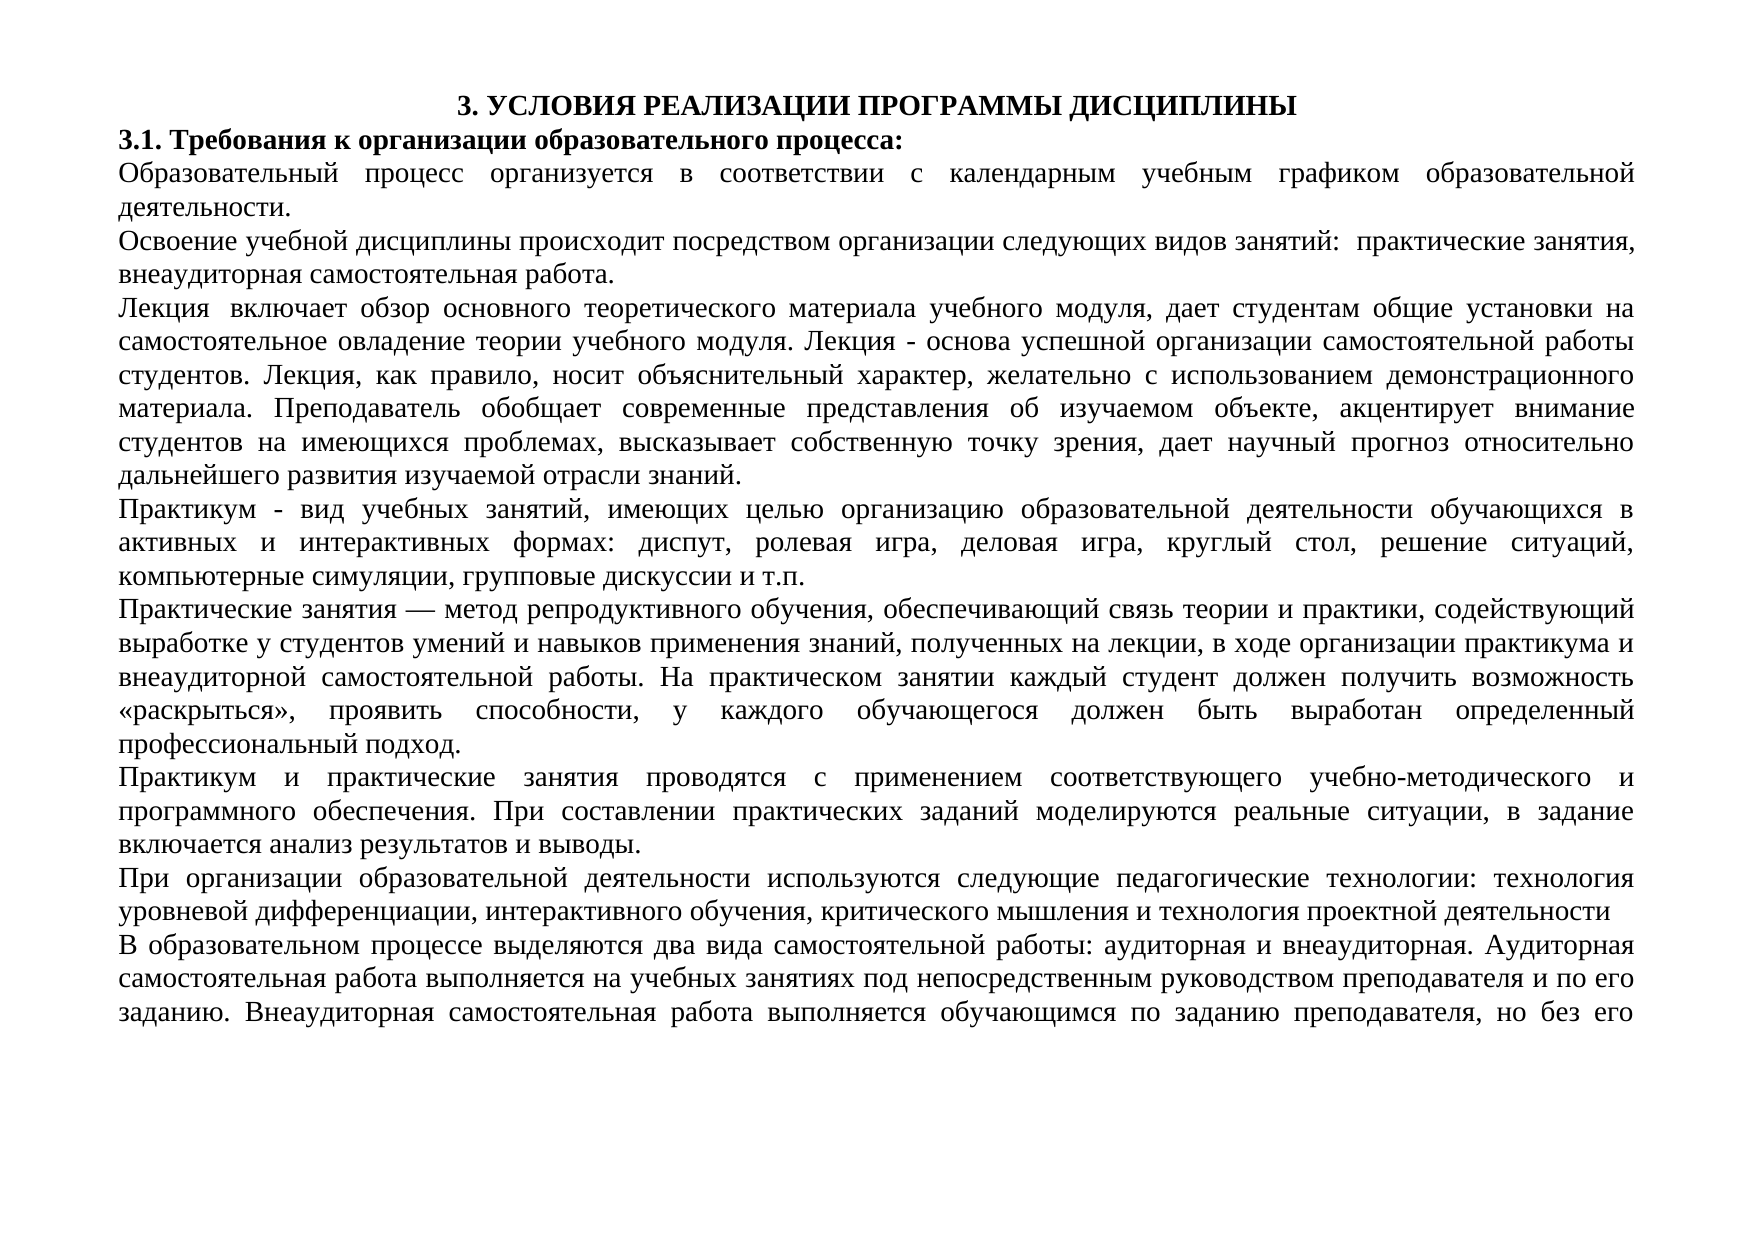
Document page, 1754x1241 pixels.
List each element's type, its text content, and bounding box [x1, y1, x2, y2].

text Образовательный процесс организуется в соответствии с календарным учебным графиком образовательной деятельности. [118, 156, 1636, 223]
text При организации образовательной деятельности используются следующие педагогические технологии: технология уровневой дифференциации, интерактивного обучения, критического мышления и технология проектной деятельности [118, 860, 1636, 927]
text 3. УСЛОВИЯ РЕАЛИЗАЦИИ ПРОГРАММЫ ДИСЦИПЛИНЫ [118, 88, 1636, 122]
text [118, 927, 1636, 1028]
text Освоение учебной дисциплины происходит посредством организации следующих видов занятий: практические занятия, внеаудиторная самостоятельная работа. [118, 223, 1636, 290]
text Лекция включает обзор основного теоретического материала учебного модуля, дает студентам общие установки на самостоятельное овладение теории учебного модуля. Лекция - основа успешной организации самостоятельной работы студентов. Лекция, как правило, носит объяснительный характер, желательно с использованием демонстрационного материала. Преподаватель обобщает современные представления об изучаемом объекте, акцентирует внимание студентов на имеющихся проблемах, высказывает собственную точку зрения, дает научный прогноз относительно дальнейшего развития изучаемой отрасли знаний. [118, 290, 1636, 491]
text 3.1. Требования к организации образовательного процесса: [118, 122, 1636, 156]
text Практикум и практические занятия проводятся с применением соответствующего учебно-методического и программного обеспечения. При составлении практических заданий моделируются реальные ситуации, в задание включается анализ результатов и выводы. [118, 759, 1636, 860]
text Практикум - вид учебных занятий, имеющих целью организацию образовательной деятельности обучающихся в активных и интерактивных формах: диспут, ролевая игра, деловая игра, круглый стол, решение ситуаций, компьютерные симуляции, групповые дискуссии и т.п. [118, 491, 1636, 592]
text Практические занятия — метод репродуктивного обучения, обеспечивающий связь теории и практики, содействующий выработке у студентов умений и навыков применения знаний, полученных на лекции, в ходе организации практикума и внеаудиторной самостоятельной работы. На практическом занятии каждый студент должен получить возможность «раскрыться», проявить способности, у каждого обучающегося должен быть выработан определенный профессиональный подход. [118, 592, 1636, 759]
